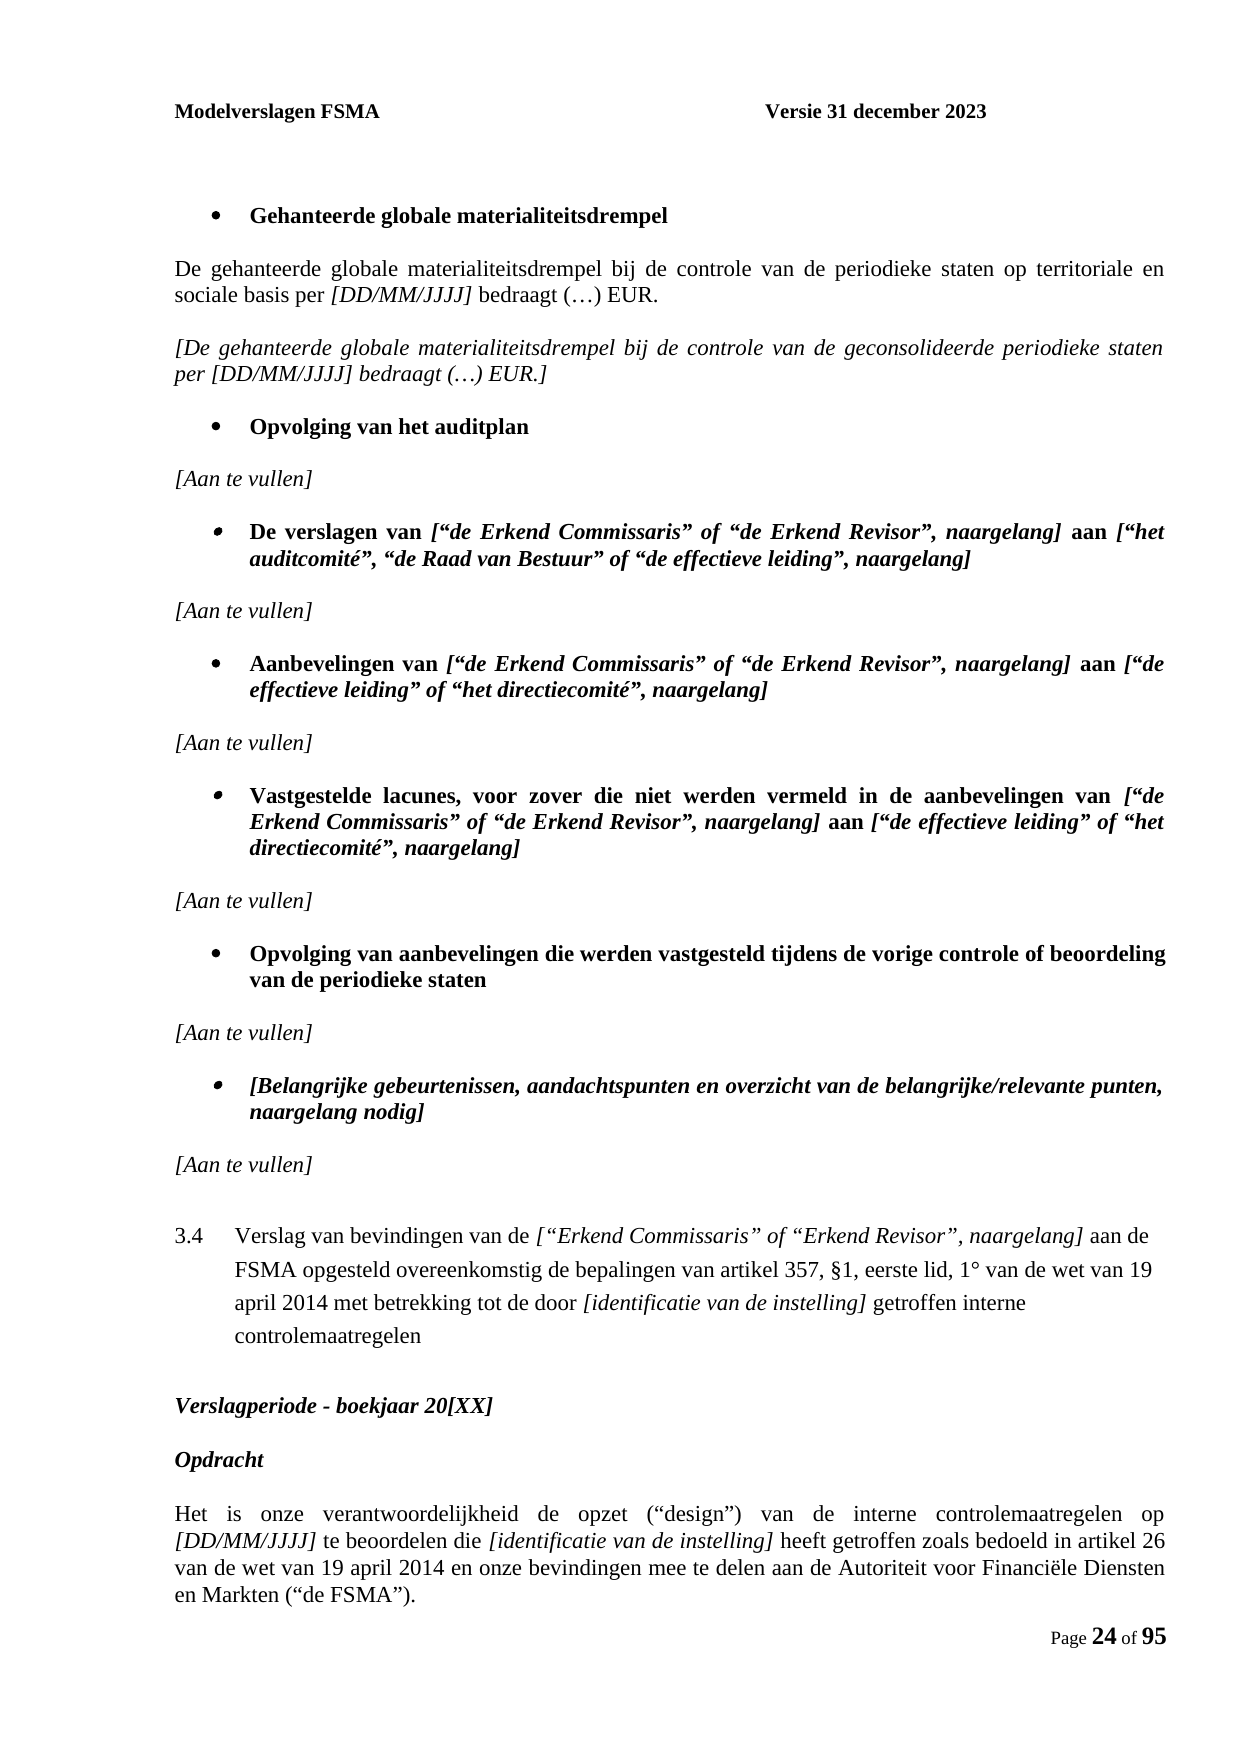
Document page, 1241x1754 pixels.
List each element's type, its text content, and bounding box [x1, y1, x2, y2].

text [Aan te vullen] [174, 729, 1166, 755]
text Opdracht [174, 1445, 1166, 1472]
list [Belangrijke gebeurtenissen, aandachtspunten en overzicht van de belangrijke/relevante punten, naargelang nodig] [212, 1072, 1166, 1124]
text [Aan te vullen] [174, 1151, 1166, 1177]
list De verslagen van [“de Erkend Commissaris” of “de Erkend Revisor”, naargelang] aan [“het auditcomité”, “de Raad van Bestuur” of “de effectieve leiding”, naargelang] [212, 518, 1166, 571]
text [Aan te vullen] [174, 887, 1166, 913]
text [De gehanteerde globale materialiteitsdrempel bij de controle van de geconsolideerde periodieke staten per [DD/MM/JJJJ] bedraagt (…) EUR.] [174, 334, 1166, 386]
text Verslagperiode - boekjaar 20[XX] [174, 1391, 1166, 1418]
text [Aan te vullen] [174, 1019, 1166, 1045]
text De gehanteerde globale materialiteitsdrempel bij de controle van de periodieke staten op territoriale en sociale basis per [DD/MM/JJJJ] bedraagt (…) EUR. [174, 255, 1166, 307]
list Opvolging van het auditplan [212, 413, 1166, 439]
list Aanbevelingen van [“de Erkend Commissaris” of “de Erkend Revisor”, naargelang] aan [“de effectieve leiding” of “het directiecomité”, naargelang] [212, 650, 1166, 703]
list Gehanteerde globale materialiteitsdrempel [212, 202, 1166, 228]
list Vastgestelde lacunes, voor zover die niet werden vermeld in de aanbevelingen van [“de Erkend Commissaris” of “de Erkend Revisor”, naargelang] aan [“de effectieve leiding” of “het directiecomité”, naargelang] [212, 782, 1166, 861]
list Opvolging van aanbevelingen die werden vastgesteld tijdens de vorige controle of beoordeling van de periodieke staten [212, 940, 1166, 993]
text Het is onze verantwoordelijkheid de opzet (“design”) van de interne controlemaatregelen op [DD/MM/JJJJ] te beoordelen die [identificatie van de instelling] heeft getroffen zoals bedoeld in artikel 26 van de wet van 19 april 2014 en onze bevindingen mee te delen aan de Autoriteit voor Financiële Diensten en Markten (“de FSMA”). [174, 1499, 1166, 1608]
subtitle Verslag van bevindingen van de [“Erkend Commissaris” of “Erkend Revisor”, naargelang] aan de FSMA opgesteld overeenkomstig de bepalingen van artikel 357, §1, eerste lid, 1° van de wet van 19 april 2014 met betrekking tot de door [identificatie van de instelling] getroffen interne controlemaatregelen [174, 1217, 1166, 1350]
text [Aan te vullen] [174, 466, 1166, 492]
text [Aan te vullen] [174, 597, 1166, 624]
